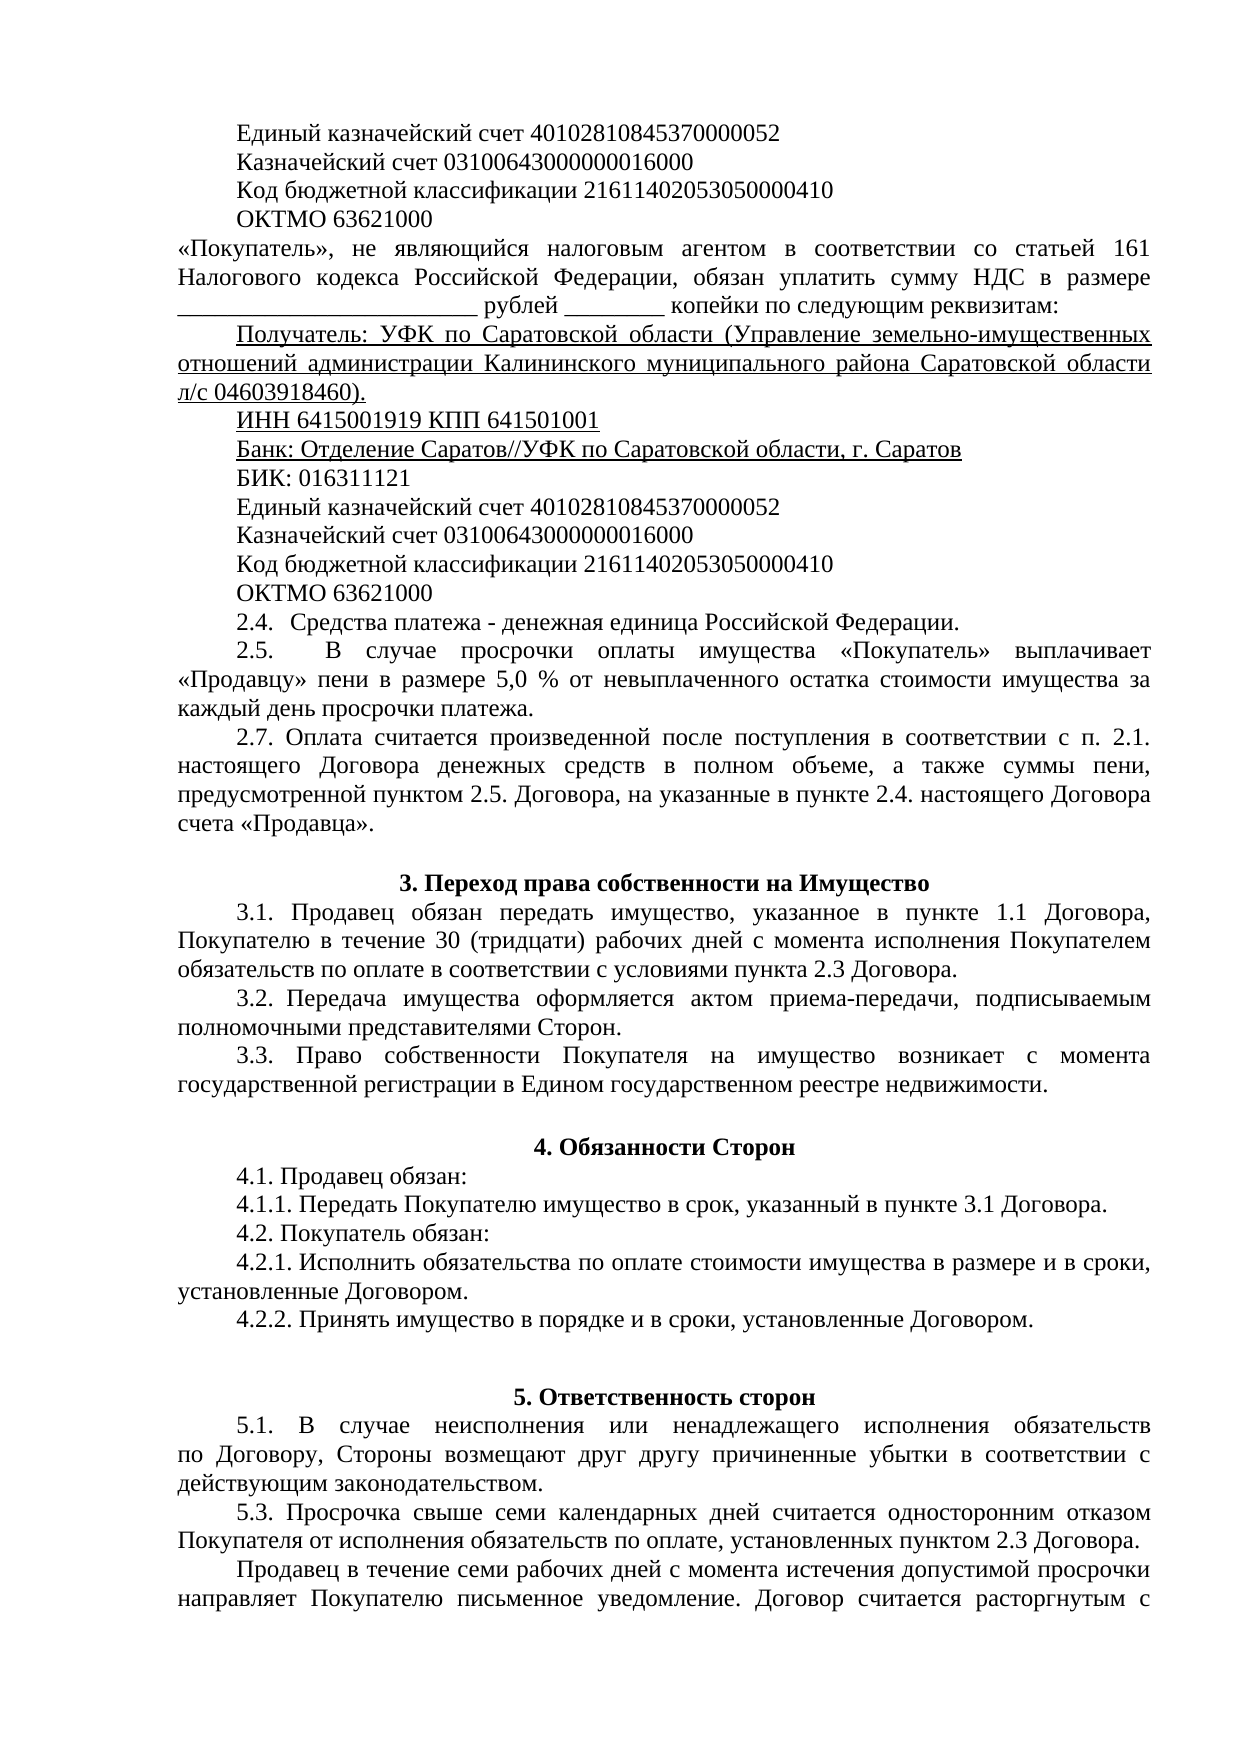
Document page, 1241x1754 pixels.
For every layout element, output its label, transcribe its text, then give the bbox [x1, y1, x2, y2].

text 5.3. Просрочка свыше семи календарных дней считается односторонним отказом Покупателя от исполнения обязательств по оплате, установленных пунктом 2.3 Договора. [177, 1497, 1152, 1554]
text 3.3. Право собственности Покупателя на имущество возникает с момента государственной регистрации в Едином государственном реестре недвижимости. [177, 1041, 1152, 1098]
text 4. Обязанности Сторон [177, 1132, 1152, 1161]
text ОКТМО 63621000 [177, 204, 1152, 233]
text 3.1. Продавец обязан передать имущество, указанное в пункте 1.1 Договора, Покупателю в течение 30 (тридцати) рабочих дней с момента исполнения Покупателем обязательств по оплате в соответствии с условиями пункта 2.3 Договора. [177, 897, 1152, 983]
text 4.2.2. Принять имущество в порядке и в сроки, установленные Договором. [177, 1304, 1152, 1333]
text 3.2. Передача имущества оформляется актом приема-передачи, подписываемым полномочными представителями Сторон. [177, 983, 1152, 1041]
text ИНН 6415001919 КПП 641501001 [177, 406, 1152, 434]
text 4.2.1. Исполнить обязательства по оплате стоимости имущества в размере и в сроки, установленные Договором. [177, 1247, 1152, 1304]
text Казначейский счет 03100643000000016000 [177, 147, 1152, 176]
text ОКТМО 63621000 [177, 578, 1152, 607]
text 2.7. Оплата считается произведенной после поступления в соответствии с п. 2.1. настоящего Договора денежных средств в полном объеме, а также суммы пени, предусмотренной пунктом 2.5. Договора, на указанные в пункте 2.4. настоящего Договора счета «Продавца». [177, 722, 1152, 837]
text Код бюджетной классификации 21611402053050000410 [177, 549, 1152, 578]
text 5. Ответственность сторон [177, 1382, 1152, 1410]
text 3. Переход права собственности на Имущество [177, 868, 1152, 897]
list В случае просрочки оплаты имущества «Покупатель» выплачивает «Продавцу» пени в размере 5,0 % от невыплаченного остатка стоимости имущества за каждый день просрочки платежа. [177, 636, 1152, 722]
text Единый казначейский счет 40102810845370000052 [177, 118, 1152, 147]
text «Покупатель», не являющийся налоговым агентом в соответствии со статьей 161 Налогового кодекса Российской Федерации, обязан уплатить сумму НДС в размере ________________________ рублей ________ копейки по следующим реквизитам: [177, 233, 1152, 319]
text 4.2. Покупатель обязан: [177, 1218, 1152, 1247]
text Код бюджетной классификации 21611402053050000410 [177, 176, 1152, 204]
text Единый казначейский счет 40102810845370000052 [177, 492, 1152, 521]
text 4.1.1. Передать Покупателю имущество в срок, указанный в пункте 3.1 Договора. [177, 1189, 1152, 1218]
text Банк: Отделение Саратов//УФК по Саратовской области, г. Саратов [177, 434, 1152, 463]
list Средства платежа - денежная единица Российской Федерации. [236, 607, 1152, 636]
text 5.1. В случае неисполнения или ненадлежащего исполнения обязательств по Договору, Стороны возмещают друг другу причиненные убытки в соответствии с действующим законодательством. [177, 1410, 1152, 1497]
text 4.1. Продавец обязан: [177, 1161, 1152, 1189]
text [177, 1554, 1152, 1612]
text Казначейский счет 03100643000000016000 [177, 521, 1152, 549]
text БИК: 016311121 [177, 463, 1152, 492]
